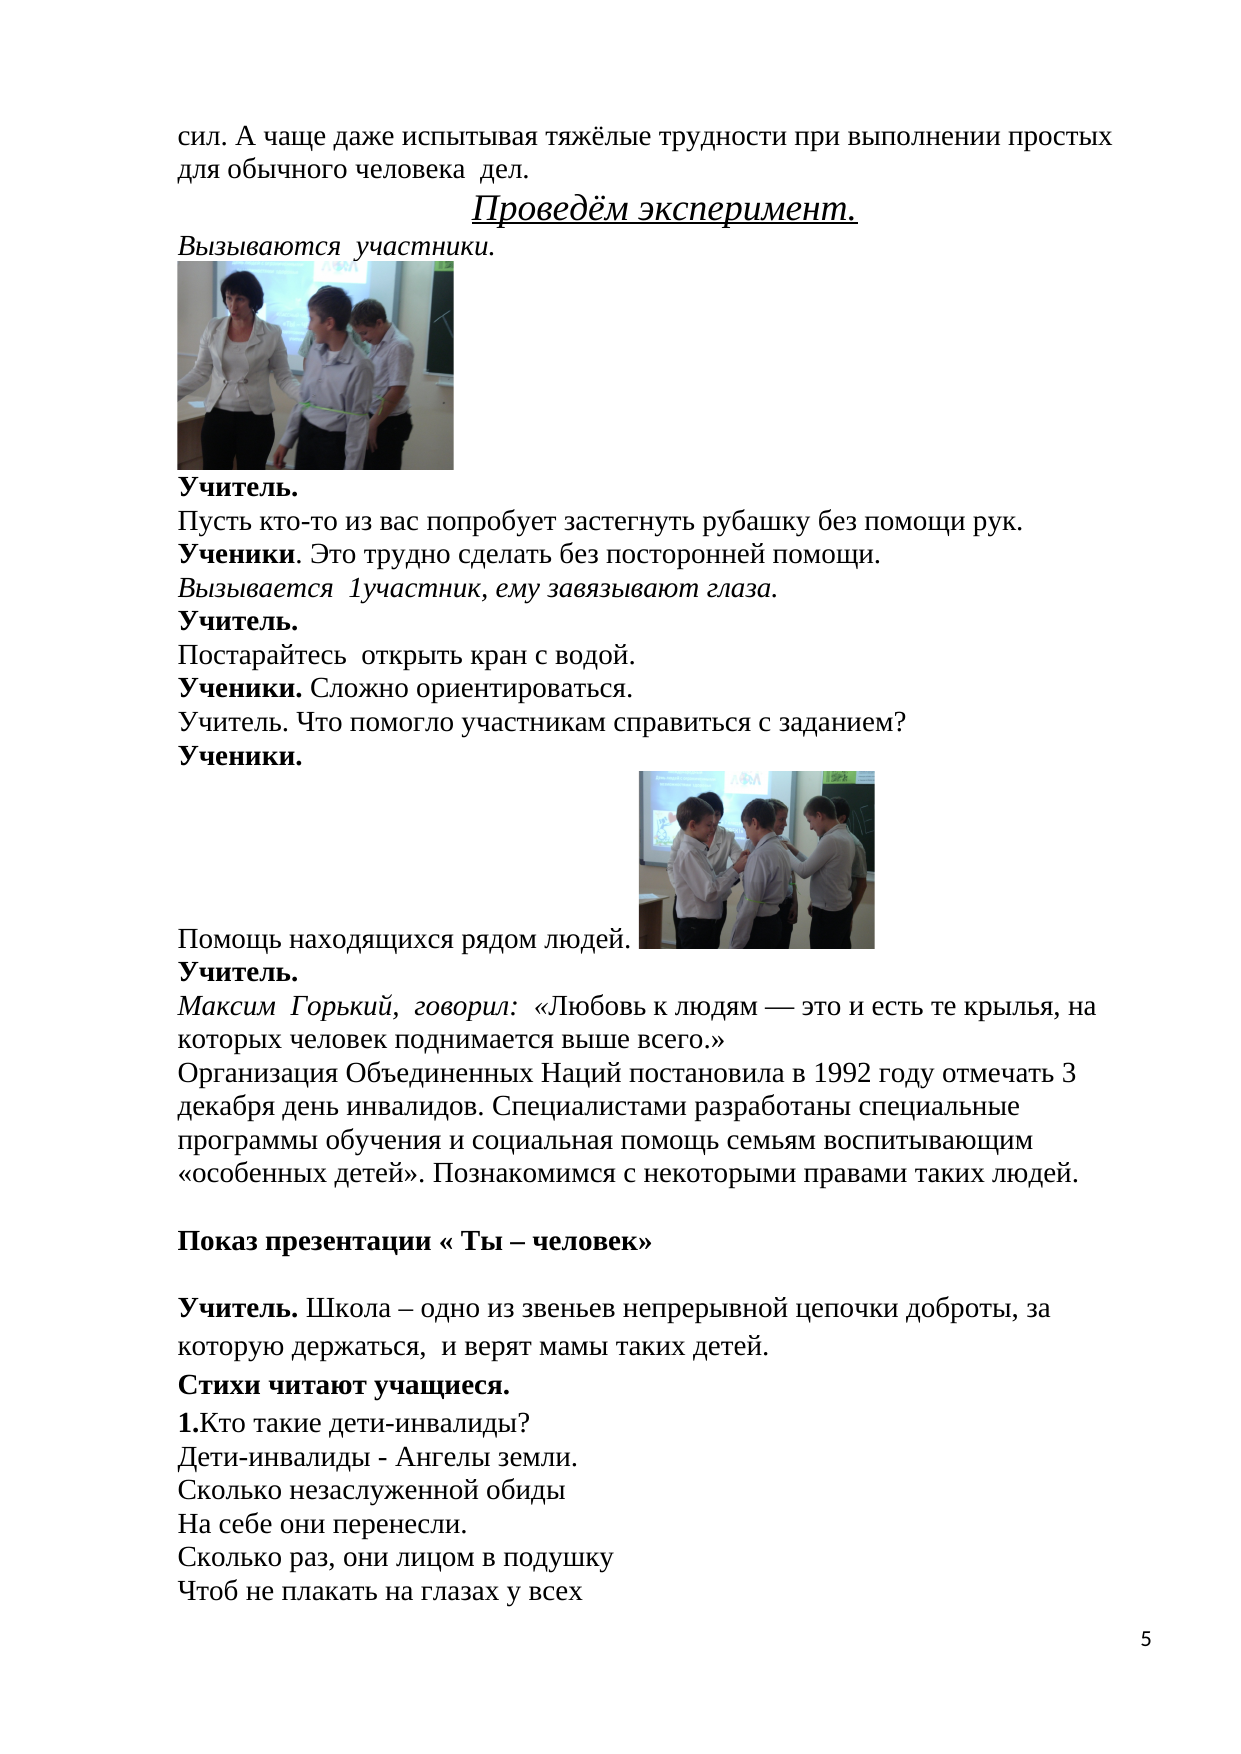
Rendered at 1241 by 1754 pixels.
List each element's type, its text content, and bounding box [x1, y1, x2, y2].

text Максим Горький, говорил: «Любовь к людям — это и есть те крылья, на которых человек поднимается выше всего.» [177, 988, 548, 1021]
picture [177, 261, 454, 470]
text Ученики. [177, 738, 1152, 771]
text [177, 118, 1152, 185]
text Вызывается 1участник, ему завязывают глаза. [177, 570, 1152, 603]
text Стихи читают учащиеся. [177, 1367, 1152, 1400]
text Учитель. [177, 954, 1152, 988]
text Помощь находящихся рядом людей. [177, 771, 1152, 954]
text Проведём эксперимент. [177, 185, 1152, 228]
text Постарайтесь открыть кран с водой. [177, 637, 1152, 671]
text Вызываются участники. [177, 228, 1152, 262]
text Учитель. [177, 603, 1152, 637]
text Организация Объединенных Наций постановила в 1992 году отмечать 3 декабря день инвалидов. Специалистами разработаны специальные программы обучения и социальная помощь семьям воспитывающим «особенных детей». Познакомимся с некоторыми правами таких людей. [177, 1055, 1152, 1189]
text Учитель. [177, 469, 1152, 503]
text Ученики. Это трудно сделать без посторонней помощи. [177, 536, 1152, 570]
text Ученики. Сложно ориентироваться. [177, 671, 1152, 704]
text Учитель. Что помогло участникам справиться с заданием? [177, 704, 1152, 738]
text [177, 1405, 1152, 1607]
text Максим Горький, говорил: «Любовь к людям — это и есть те крылья, на которых человек поднимается выше всего.» [725, 988, 1152, 1055]
text Пусть кто-то из вас попробует застегнуть рубашку без помощи рук. [177, 503, 1152, 536]
text Учитель. Школа – одно из звеньев непрерывной цепочки доброты, за которую держаться, и верят мамы таких детей. [177, 1290, 1152, 1362]
picture [638, 771, 875, 949]
text Показ презентации « Ты – человек» [177, 1223, 1152, 1256]
